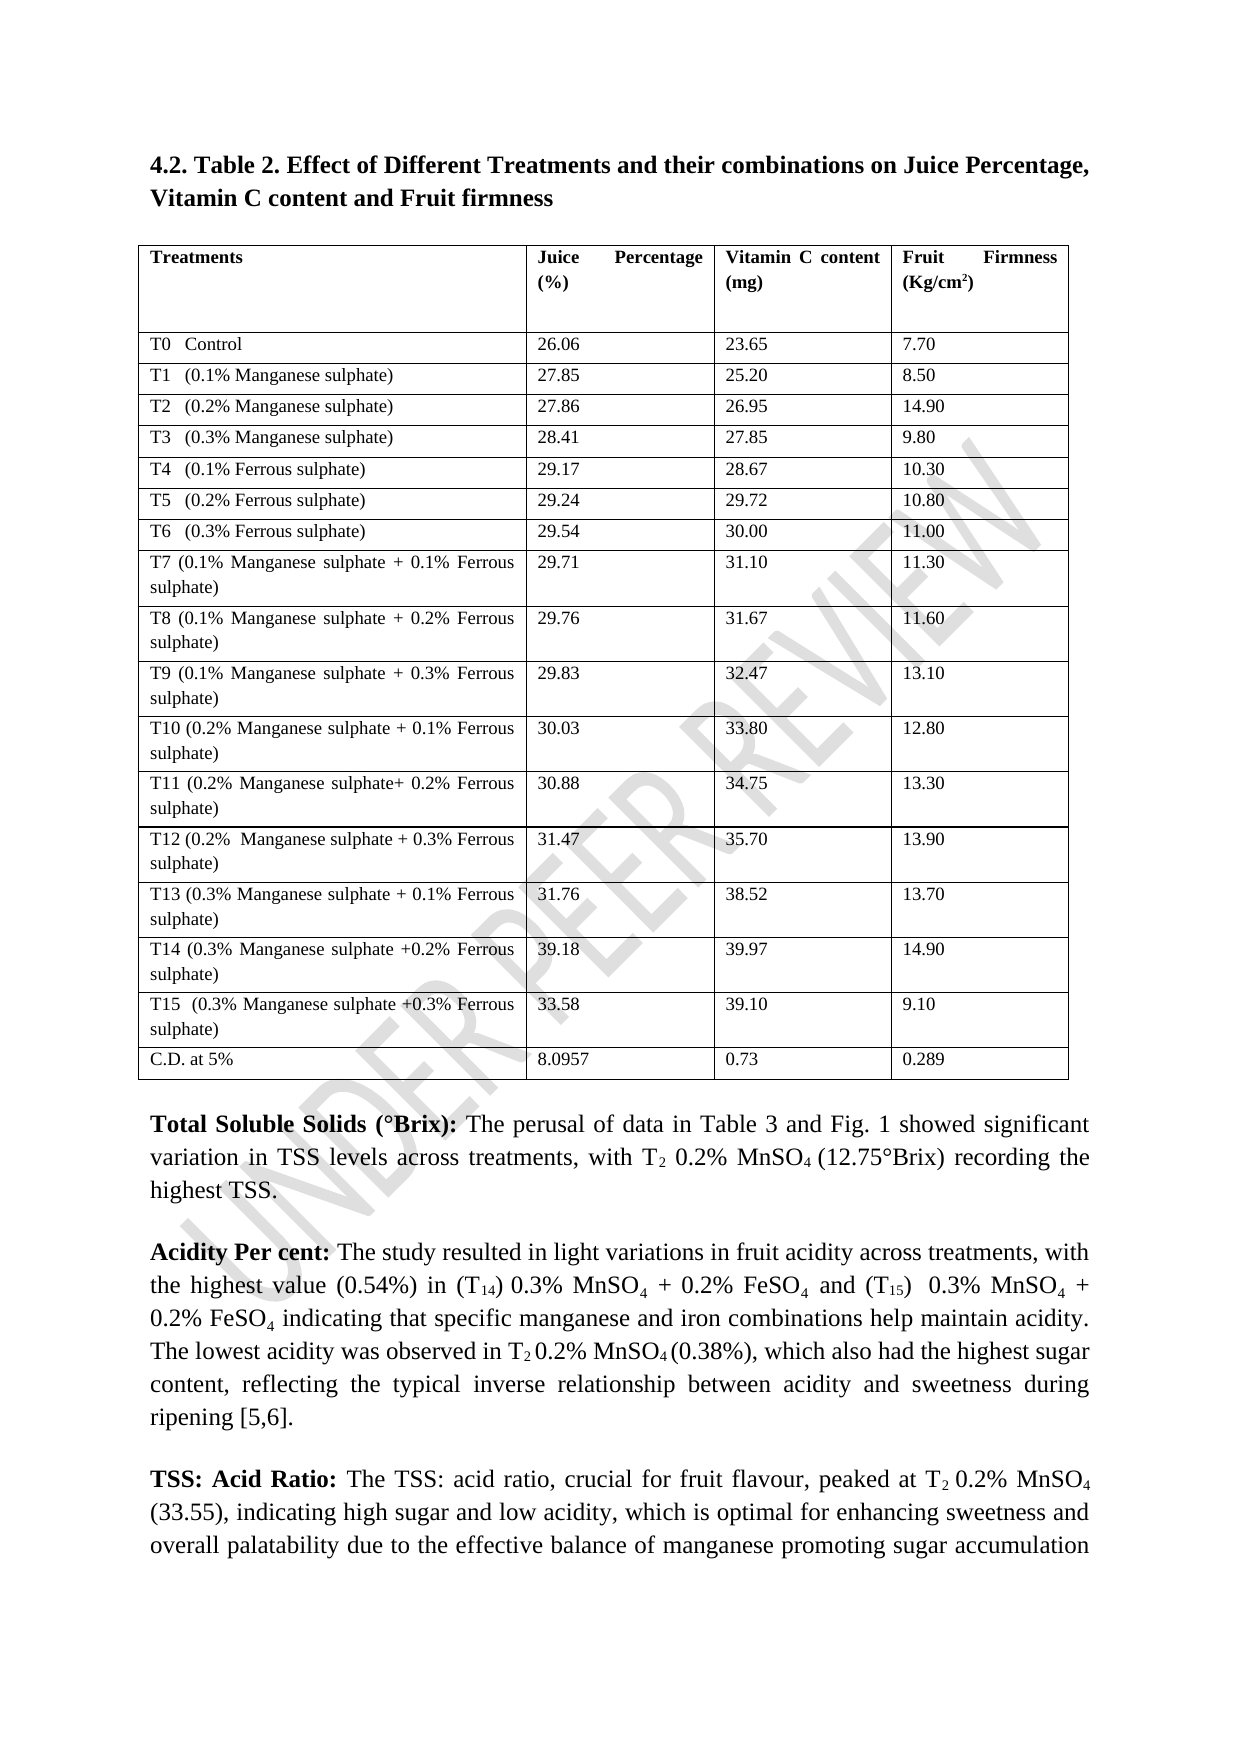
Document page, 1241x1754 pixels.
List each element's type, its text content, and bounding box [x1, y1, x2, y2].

text 4.2. Table 2. Effect of Different Treatments and their combinations on Juice Percentage, Vitamin C content and Fruit firmness [150, 150, 1090, 212]
table_cell 23.65 [715, 333, 891, 363]
table_cell 31.10 [715, 551, 891, 606]
table_cell 9.80 [892, 426, 1068, 457]
table_cell 8.0957 [527, 1048, 714, 1078]
table_cell T10 (0.2% Manganese sulphate + 0.1% Ferrous sulphate) [139, 717, 526, 771]
table_cell 27.85 [527, 364, 714, 394]
table_cell 29.24 [527, 489, 714, 519]
table_cell T1 (0.1% Manganese sulphate) [139, 364, 526, 394]
table_cell T0 Control [139, 333, 526, 363]
table_cell 27.85 [715, 426, 891, 457]
table_cell 30.88 [527, 772, 714, 826]
table_cell 30.00 [715, 520, 891, 550]
table_cell 34.75 [715, 772, 891, 826]
table_header Treatments [139, 246, 526, 332]
table_cell 14.90 [892, 938, 1068, 992]
table_cell 31.47 [527, 828, 714, 882]
table_cell 30.03 [527, 717, 714, 771]
table_header Juice Percentage (%) [527, 246, 714, 332]
table_cell T4 (0.1% Ferrous sulphate) [139, 458, 526, 488]
table_header Fruit Firmness (Kg/cm2) [892, 246, 1068, 332]
table_cell 14.90 [892, 395, 1068, 425]
table_cell 10.30 [892, 458, 1068, 488]
table_cell 28.41 [527, 426, 714, 457]
table_cell 29.54 [527, 520, 714, 550]
table_cell T7 (0.1% Manganese sulphate + 0.1% Ferrous sulphate) [139, 551, 526, 606]
table_cell 26.95 [715, 395, 891, 425]
table_cell T8 (0.1% Manganese sulphate + 0.2% Ferrous sulphate) [139, 607, 526, 661]
table_cell 12.80 [892, 717, 1068, 771]
table_cell 8.50 [892, 364, 1068, 394]
table_cell 39.97 [715, 938, 891, 992]
table_cell 31.76 [527, 883, 714, 937]
table_cell 11.00 [892, 520, 1068, 550]
table_cell 28.67 [715, 458, 891, 488]
table_cell T15 (0.3% Manganese sulphate +0.3% Ferrous sulphate) [139, 993, 526, 1047]
table_cell 0.73 [715, 1048, 891, 1078]
table_cell 11.30 [892, 551, 1068, 606]
table_cell 25.20 [715, 364, 891, 394]
table_cell T3 (0.3% Manganese sulphate) [139, 426, 526, 457]
table_cell T9 (0.1% Manganese sulphate + 0.3% Ferrous sulphate) [139, 662, 526, 716]
text Total Soluble Solids (°Brix): The perusal of data in Table 3 and Fig. 1 showed significant variation in TSS levels across treatments, with T2 0.2% MnSO4 (12.75°Brix) recording the highest TSS. [150, 1109, 1090, 1203]
table_cell T11 (0.2% Manganese sulphate+ 0.2% Ferrous sulphate) [139, 772, 526, 826]
table_cell 7.70 [892, 333, 1068, 363]
table_header Vitamin C content (mg) [715, 246, 891, 332]
table_cell 33.58 [527, 993, 714, 1047]
text Acidity Per cent: The study resulted in light variations in fruit acidity across treatments, with the highest value (0.54%) in (T14) 0.3% MnSO₄ + 0.2% FeSO₄ and (T15) 0.3% MnSO₄ + 0.2% FeSO₄ indicating that specific manganese and iron combinations help maintain acidity. The lowest acidity was observed in T2 0.2% MnSO4 (0.38%), which also had the highest sugar content, reflecting the typical inverse relationship between acidity and sweetness during ripening [5,6]. [150, 1237, 1090, 1431]
table_cell 31.67 [715, 607, 891, 661]
table_cell 13.30 [892, 772, 1068, 826]
table_cell 29.72 [715, 489, 891, 519]
table_cell 26.06 [527, 333, 714, 363]
table_cell 11.60 [892, 607, 1068, 661]
table_cell T12 (0.2% Manganese sulphate + 0.3% Ferrous sulphate) [139, 828, 526, 882]
table_cell 39.10 [715, 993, 891, 1047]
table_cell 29.17 [527, 458, 714, 488]
table_cell 13.70 [892, 883, 1068, 937]
table_cell 10.80 [892, 489, 1068, 519]
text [150, 1464, 1090, 1559]
table_cell T5 (0.2% Ferrous sulphate) [139, 489, 526, 519]
table_cell T13 (0.3% Manganese sulphate + 0.1% Ferrous sulphate) [139, 883, 526, 937]
table_cell 13.10 [892, 662, 1068, 716]
table_cell 29.71 [527, 551, 714, 606]
table_cell 35.70 [715, 828, 891, 882]
table_cell 29.83 [527, 662, 714, 716]
table_cell C.D. at 5% [139, 1048, 526, 1078]
table_cell 13.90 [892, 828, 1068, 882]
table_cell 39.18 [527, 938, 714, 992]
table_cell 9.10 [892, 993, 1068, 1047]
table_cell 27.86 [527, 395, 714, 425]
table_cell 33.80 [715, 717, 891, 771]
table_cell 38.52 [715, 883, 891, 937]
table_cell 32.47 [715, 662, 891, 716]
table_cell 29.76 [527, 607, 714, 661]
table_cell T14 (0.3% Manganese sulphate +0.2% Ferrous sulphate) [139, 938, 526, 992]
table_cell 0.289 [892, 1048, 1068, 1078]
table_cell T6 (0.3% Ferrous sulphate) [139, 520, 526, 550]
table_cell T2 (0.2% Manganese sulphate) [139, 395, 526, 425]
